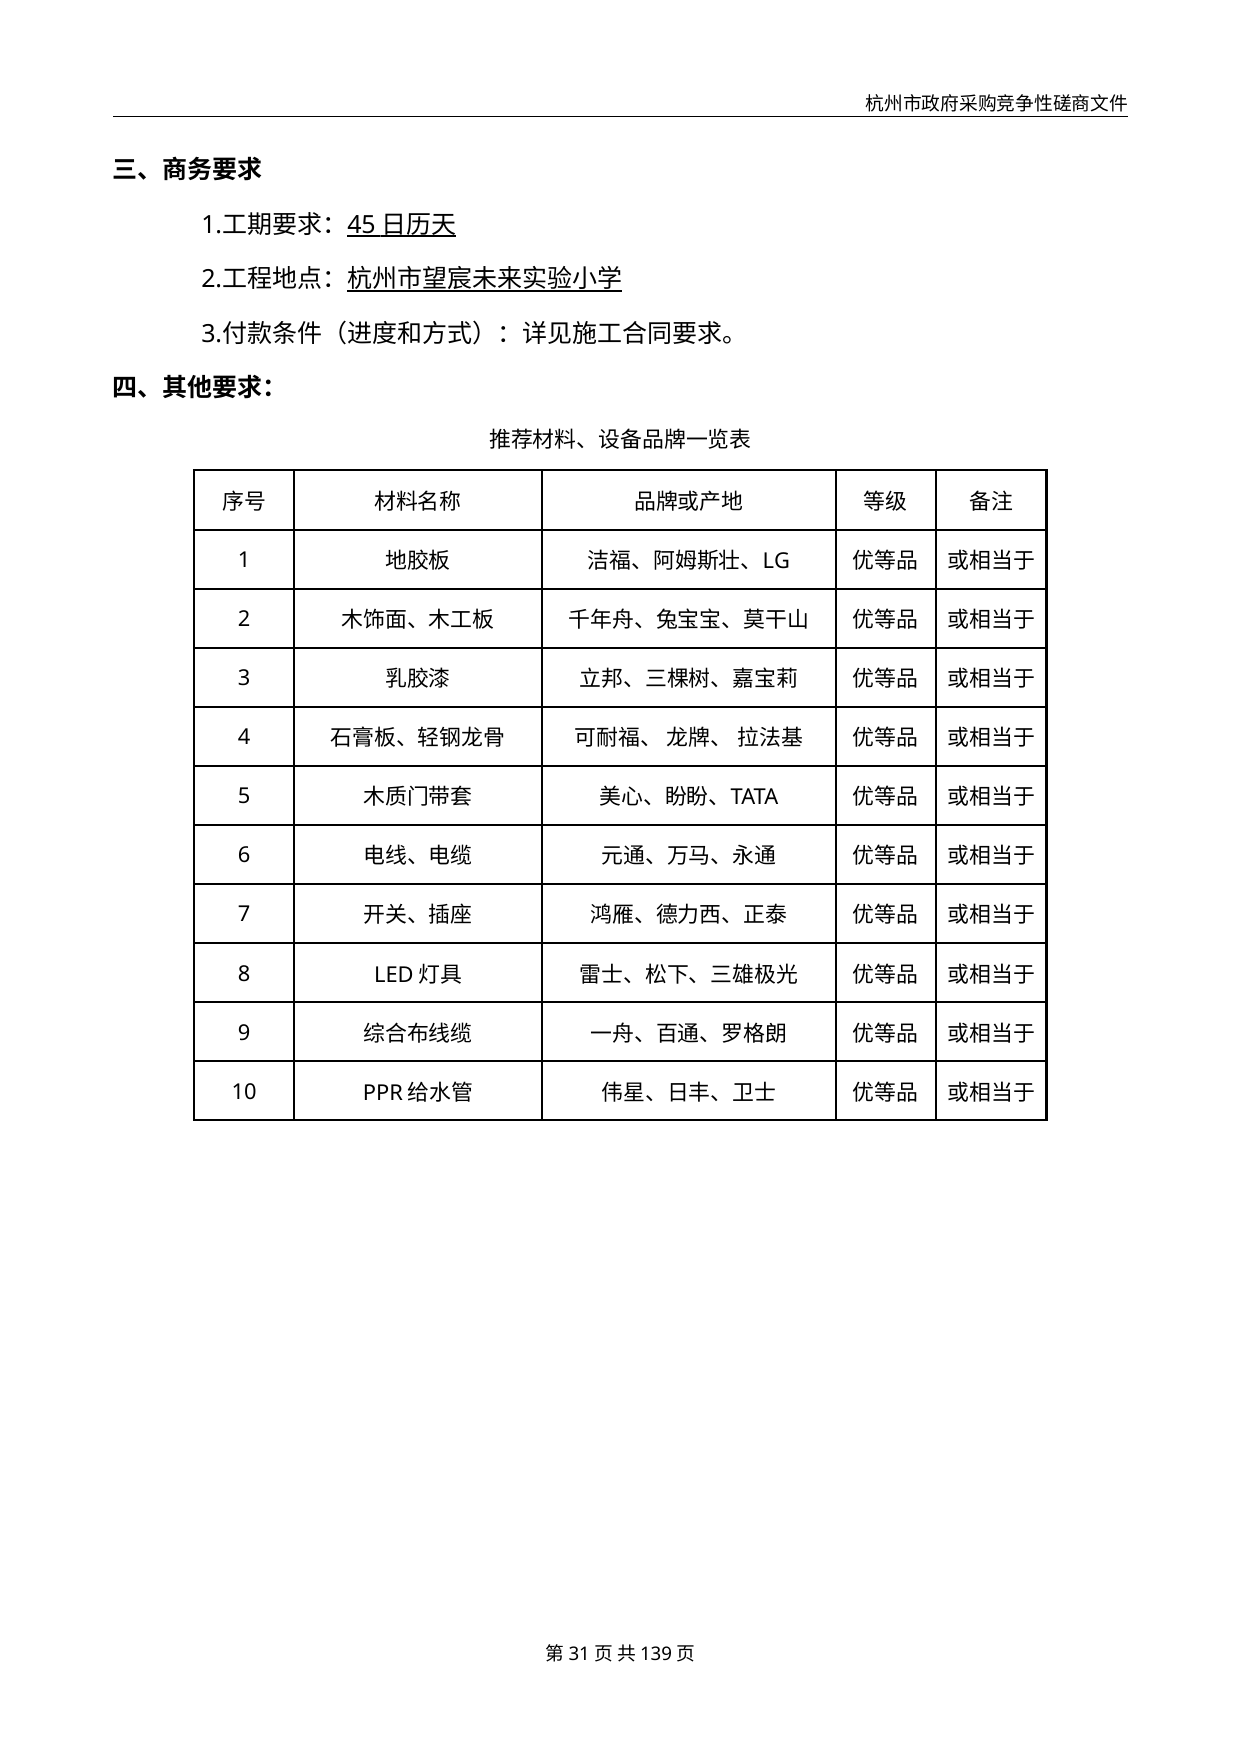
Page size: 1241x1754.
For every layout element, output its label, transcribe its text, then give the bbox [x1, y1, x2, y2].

table_cell 10 [195, 1062, 293, 1119]
table_cell 优等品 [837, 531, 935, 587]
table_cell 优等品 [837, 590, 935, 647]
table_cell 或相当于 [937, 944, 1045, 1001]
table_cell 或相当于 [937, 1062, 1045, 1119]
text 2.工程地点：杭州市望宸未来实验小学 [134, 259, 1128, 295]
text 四、其他要求： [112, 367, 1128, 404]
table_cell 6 [195, 826, 293, 883]
table_cell 4 [195, 708, 293, 765]
table_cell 或相当于 [937, 531, 1045, 587]
table_cell 乳胶漆 [295, 649, 541, 706]
table_cell 综合布线缆 [295, 1003, 541, 1060]
text 3.付款条件（进度和方式）：详见施工合同要求。 [134, 313, 1128, 349]
table_cell 优等品 [837, 826, 935, 883]
table_cell PPR给水管 [295, 1062, 541, 1119]
table_cell 鸿雁、德力西、正泰 [543, 885, 835, 942]
table_cell 立邦、三棵树、嘉宝莉 [543, 649, 835, 706]
table_header 备注 [937, 471, 1045, 528]
text 1.工期要求：45日历天 [134, 204, 1128, 241]
table_cell 开关、插座 [295, 885, 541, 942]
table_header 等级 [837, 471, 935, 528]
table_cell 优等品 [837, 1003, 935, 1060]
table_cell 或相当于 [937, 590, 1045, 647]
table_cell 元通、万马、永通 [543, 826, 835, 883]
table_cell 或相当于 [937, 708, 1045, 765]
table_cell 优等品 [837, 885, 935, 942]
table_cell 或相当于 [937, 885, 1045, 942]
table_cell 9 [195, 1003, 293, 1060]
table_cell 优等品 [837, 1062, 935, 1119]
table_cell 2 [195, 590, 293, 647]
table_cell 千年舟、兔宝宝、莫干山 [543, 590, 835, 647]
table_cell 一舟、百通、罗格朗 [543, 1003, 835, 1060]
table_cell 木饰面、木工板 [295, 590, 541, 647]
table_cell 雷士、松下、三雄极光 [543, 944, 835, 1001]
table_header 材料名称 [295, 471, 541, 528]
table_cell 优等品 [837, 708, 935, 765]
text 三、商务要求 [112, 150, 1128, 186]
table_header 序号 [195, 471, 293, 528]
table_cell 或相当于 [937, 649, 1045, 706]
text 推荐材料、设备品牌一览表 [112, 422, 1128, 453]
table_cell 伟星、日丰、卫士 [543, 1062, 835, 1119]
table_cell 美心、盼盼、TATA [543, 767, 835, 824]
table_cell 地胶板 [295, 531, 541, 587]
table_cell 优等品 [837, 944, 935, 1001]
table_cell 1 [195, 531, 293, 587]
table_cell LED灯具 [295, 944, 541, 1001]
table_cell 石膏板、轻钢龙骨 [295, 708, 541, 765]
table_cell 3 [195, 649, 293, 706]
table_cell 优等品 [837, 767, 935, 824]
table_cell 5 [195, 767, 293, 824]
table_cell 可耐福、 龙牌、 拉法基 [543, 708, 835, 765]
table_cell 木质门带套 [295, 767, 541, 824]
table_cell 洁福、阿姆斯壮、LG [543, 531, 835, 587]
table_cell 或相当于 [937, 767, 1045, 824]
table_cell 优等品 [837, 649, 935, 706]
table_cell 8 [195, 944, 293, 1001]
table_cell 电线、电缆 [295, 826, 541, 883]
table_cell 或相当于 [937, 1003, 1045, 1060]
table_cell 或相当于 [937, 826, 1045, 883]
table_cell 7 [195, 885, 293, 942]
table_header 品牌或产地 [543, 471, 835, 528]
